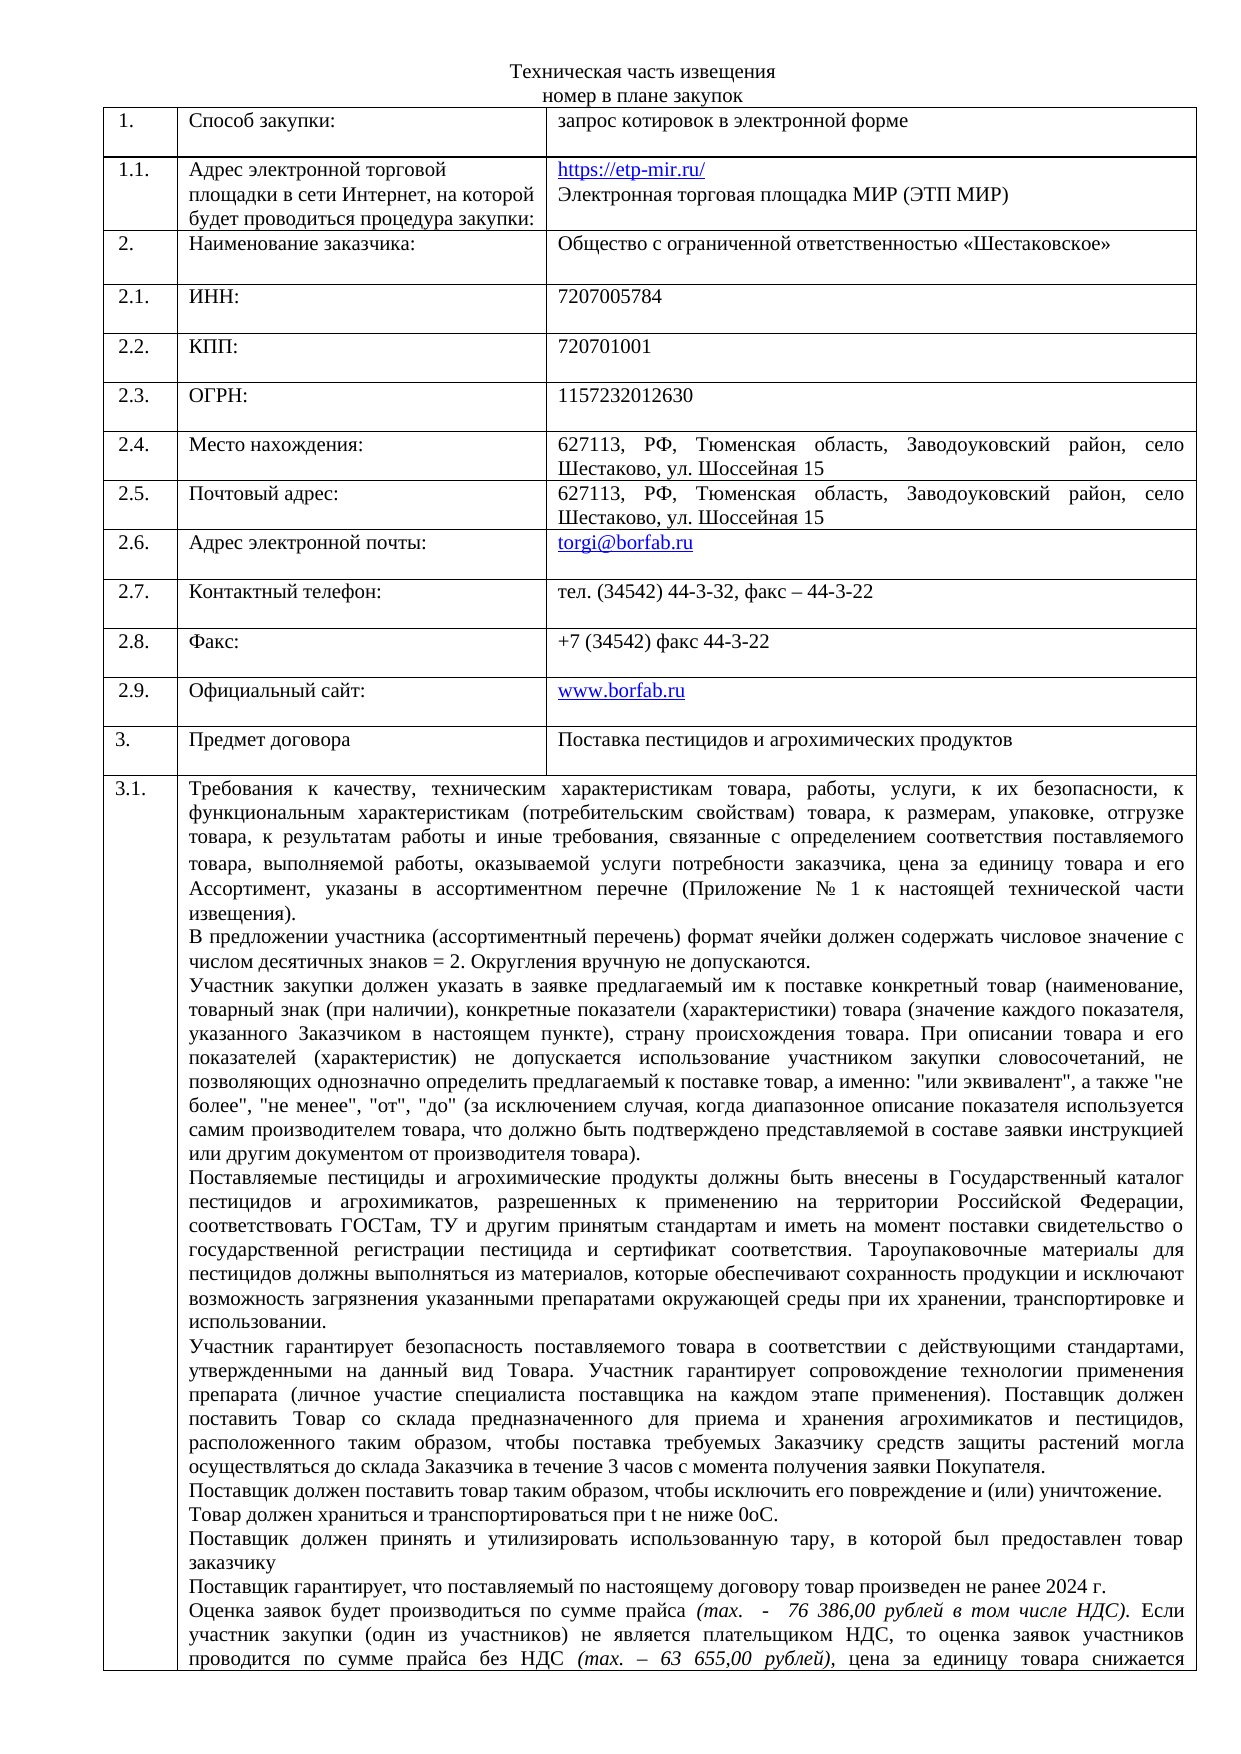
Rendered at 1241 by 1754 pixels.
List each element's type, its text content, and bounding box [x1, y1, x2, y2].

table_cell www.borfab.ru [547, 678, 1196, 726]
table_cell 1157232012630 [547, 383, 1196, 431]
table_cell 627113, РФ, Тюменская область, Заводоуковский район, село Шестаково, ул. Шоссейная 15 [547, 432, 1196, 480]
table_cell [104, 776, 177, 1670]
text номер в плане закупок [103, 83, 1181, 107]
table_header запрос котировок в электронной форме [547, 108, 1196, 156]
table_cell 627113, РФ, Тюменская область, Заводоуковский район, село Шестаково, ул. Шоссейная 15 [547, 481, 1196, 529]
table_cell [178, 776, 1196, 1670]
table_cell [104, 285, 177, 333]
table_cell Официальный сайт: [178, 678, 546, 726]
text Техническая часть извещения [103, 59, 1181, 83]
table_cell [104, 231, 177, 283]
table_cell [104, 629, 177, 677]
table_cell КПП: [178, 334, 546, 382]
table_cell [104, 530, 177, 578]
table_cell Наименование заказчика: [178, 231, 546, 283]
table_cell https://etp-mir.ru/ Электронная торговая площадка МИР (ЭТП МИР) [547, 158, 1196, 229]
table_cell 7207005784 [547, 285, 1196, 333]
table_cell [104, 481, 177, 529]
table_cell [104, 727, 177, 775]
table_cell 720701001 [547, 334, 1196, 382]
table_cell [104, 432, 177, 480]
table_cell torgi@borfab.ru [547, 530, 1196, 578]
table_header Способ закупки: [178, 108, 546, 156]
table_cell Контактный телефон: [178, 580, 546, 628]
table_cell Общество с ограниченной ответственностью «Шестаковское» [547, 231, 1196, 283]
table_cell Адрес электронной торговой площадки в сети Интернет, на которой будет проводиться процедура закупки: [178, 158, 546, 229]
table_cell Предмет договора [178, 727, 546, 775]
table_cell ИНН: [178, 285, 546, 333]
table_header [104, 108, 177, 156]
table_cell 1.1. [104, 158, 177, 229]
table_cell ОГРН: [178, 383, 546, 431]
table_cell +7 (34542) факс 44-3-22 [547, 629, 1196, 677]
table_cell Почтовый адрес: [178, 481, 546, 529]
table_cell [104, 678, 177, 726]
table_cell [104, 580, 177, 628]
table_cell тел. (34542) 44-3-32, факс – 44-3-22 [547, 580, 1196, 628]
table_cell [104, 334, 177, 382]
table_cell Факс: [178, 629, 546, 677]
table_cell [104, 383, 177, 431]
table_cell Место нахождения: [178, 432, 546, 480]
table_cell Адрес электронной почты: [178, 530, 546, 578]
table_cell Поставка пестицидов и агрохимических продуктов [547, 727, 1196, 775]
